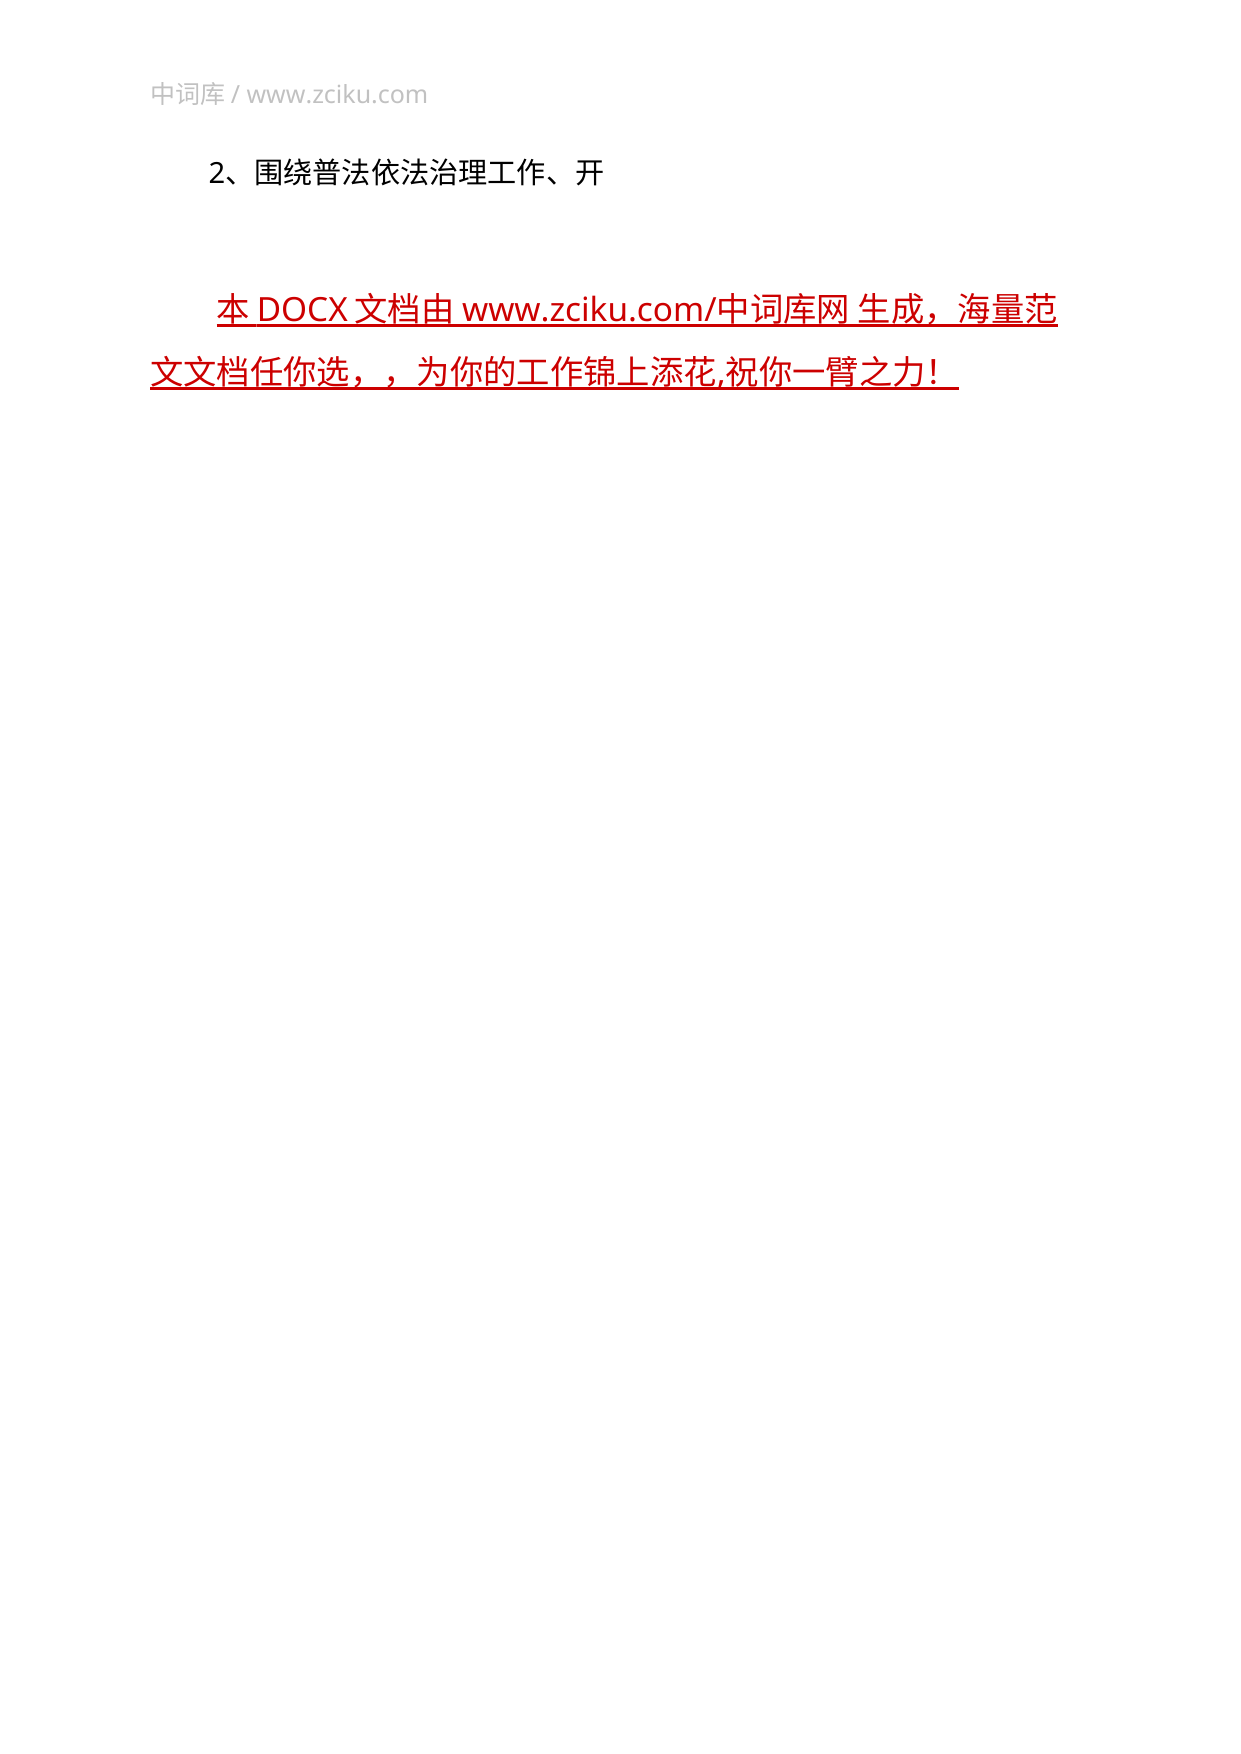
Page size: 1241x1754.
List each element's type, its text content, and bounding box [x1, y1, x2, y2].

text 本DOCX文档由 www.zciku.com/中词库网 生成，海量范文文档任你选，，为你的工作锦上添花,祝你一臂之力！ [150, 283, 1090, 394]
text 2、围绕普法依法治理工作、开 [150, 150, 1090, 192]
